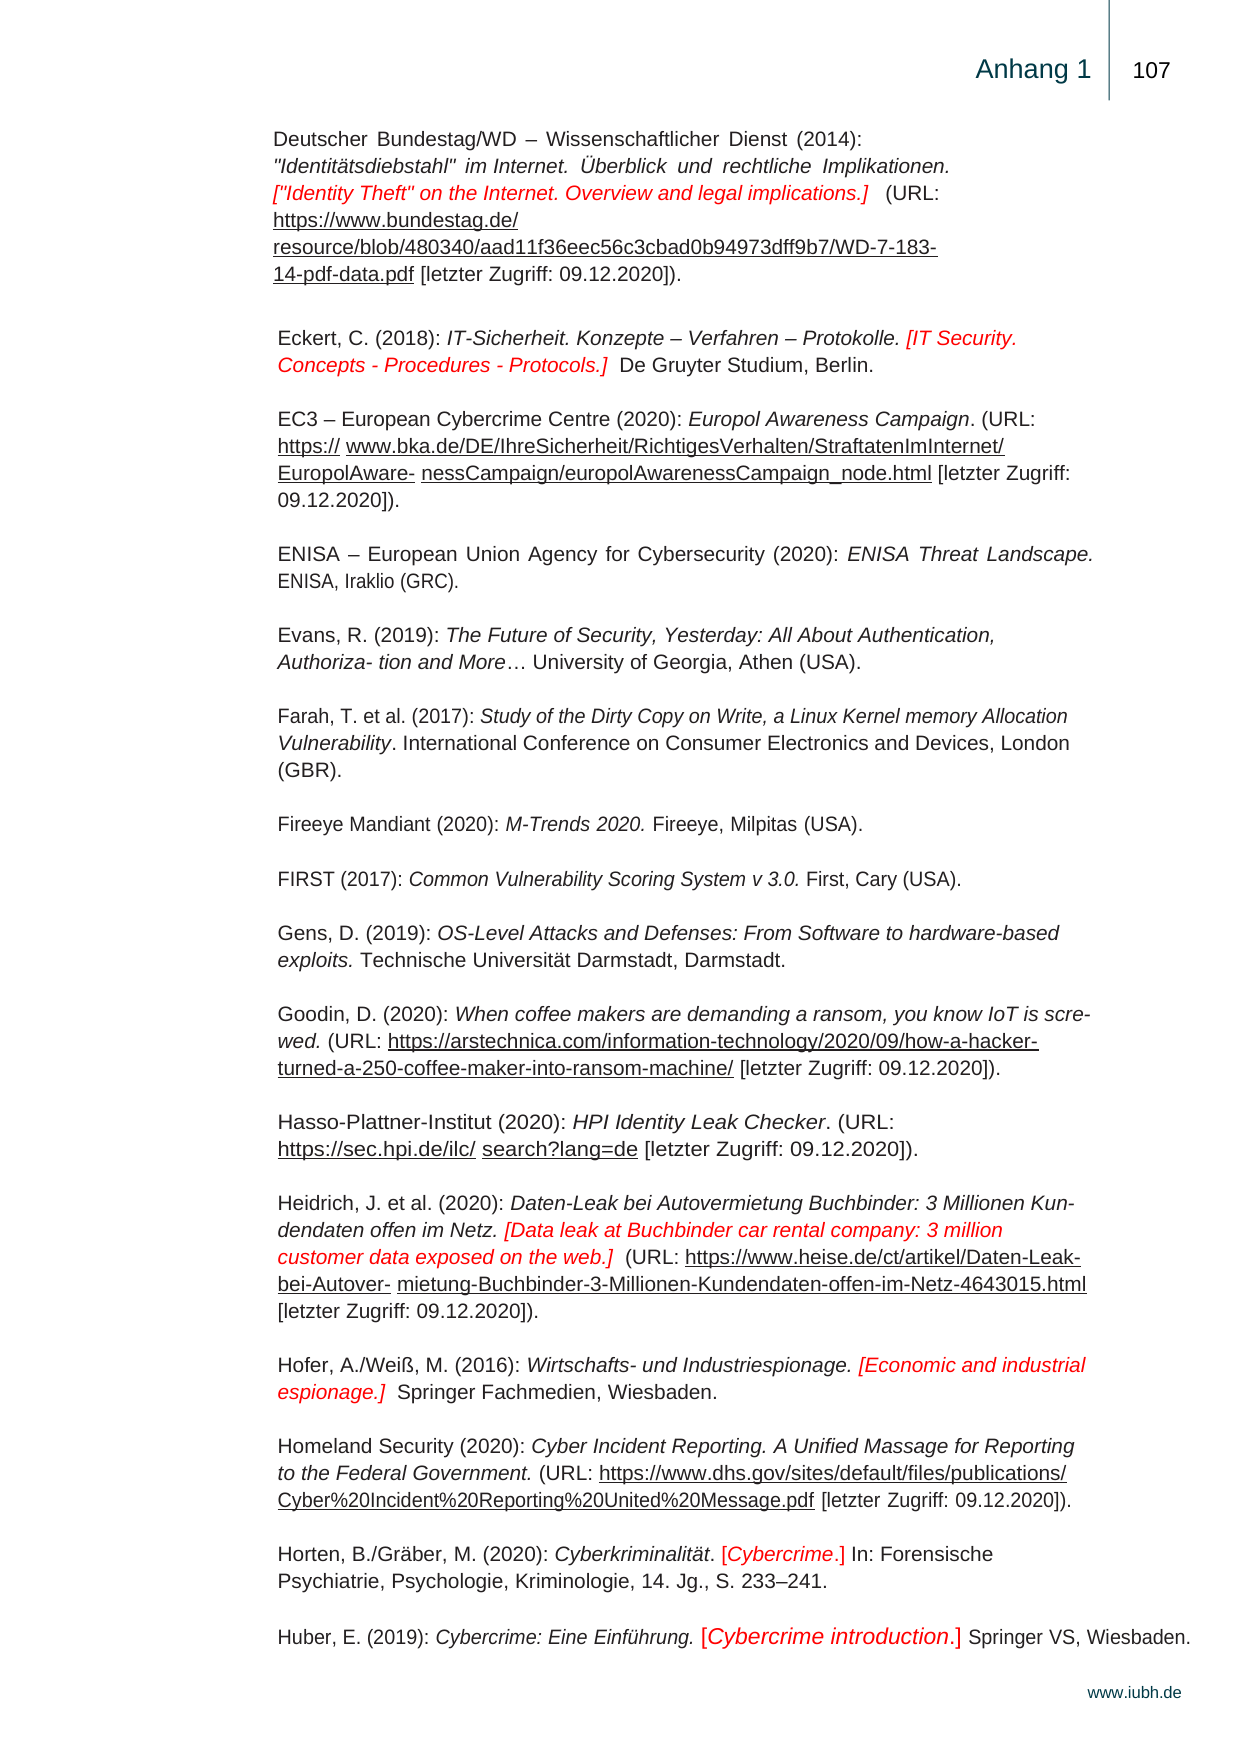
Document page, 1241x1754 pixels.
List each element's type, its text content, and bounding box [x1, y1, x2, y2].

text Eckert, C. (2018): IT-Sicherheit. Konzepte – Verfahren – Protokolle. [IT Security. Concepts - Procedures - Protocols.] De Gruyter Studium, Berlin. [277, 326, 1093, 377]
text Huber, E. (2019): Cybercrime: Eine Einführung. [Cybercrime introduction.] Springer VS, Wiesbaden. [277, 1623, 1192, 1649]
text Heidrich, J. et al. (2020): Daten-Leak bei Autovermietung Buchbinder: 3 Millionen Kun- dendaten offen im Netz. [Data leak at Buchbinder car rental company: 3 million customer data exposed on the web.] (URL: https://www.heise.de/ct/artikel/Daten-Leak-bei-Autover- mietung-Buchbinder-3-Millionen-Kundendaten-offen-im-Netz-4643015.html [letzter Zugriff: 09.12.2020]). [277, 1191, 1093, 1322]
text Goodin, D. (2020): When coffee makers are demanding a ransom, you know IoT is scre- wed. (URL: https://arstechnica.com/information-technology/2020/09/how-a-hacker- turned-a-250-coffee-maker-into-ransom-machine/ [letzter Zugriff: 09.12.2020]). [277, 1002, 1093, 1079]
text Hasso-Plattner-Institut (2020): HPI Identity Leak Checker. (URL: https://sec.hpi.de/ilc/ search?lang=de [letzter Zugriff: 09.12.2020]). [277, 1109, 1093, 1161]
text Fireeye Mandiant (2020): M-Trends 2020. Fireeye, Milpitas (USA). [277, 812, 1192, 836]
text Homeland Security (2020): Cyber Incident Reporting. A Uniﬁed Massage for Reporting to the Federal Government. (URL: https://www.dhs.gov/sites/default/ﬁles/publications/ Cyber%20Incident%20Reporting%20United%20Message.pdf [letzter Zugriff: 09.12.2020]). [277, 1434, 1093, 1512]
text ENISA – European Union Agency for Cybersecurity (2020): ENISA Threat Landscape. [277, 542, 1192, 566]
text Deutscher Bundestag/WD – Wissenschaftlicher Dienst (2014): "Identitätsdiebstahl" im Internet. Überblick und rechtliche Implikationen. ["Identity Theft" on the Internet. Overview and legal implications.] (URL: https://www.bundestag.de/ resource/blob/480340/aad11f36eec56c3cbad0b94973dff9b7/WD-7-183-14-pdf-data.pdf [letzter Zugriff: 09.12.2020]). [273, 127, 963, 286]
text Farah, T. et al. (2017): Study of the Dirty Copy on Write, a Linux Kernel memory Allocation Vulnerability. International Conference on Consumer Electronics and Devices, London (GBR). [277, 704, 1093, 782]
text Horten, B./Gräber, M. (2020): Cyberkriminalität. [Cybercrime.] In: Forensische Psychiatrie, Psychologie, Kriminologie, 14. Jg., S. 233–241. [277, 1542, 1093, 1593]
text ENISA, Iraklio (GRC). [277, 569, 1192, 593]
text FIRST (2017): Common Vulnerability Scoring System v 3.0. First, Cary (USA). [277, 866, 1192, 890]
text Gens, D. (2019): OS-Level Attacks and Defenses: From Software to hardware-based exploits. Technische Universität Darmstadt, Darmstadt. [277, 920, 1093, 971]
text Hofer, A./Weiß, M. (2016): Wirtschafts- und Industriespionage. [Economic and industrial espionage.] Springer Fachmedien, Wiesbaden. [277, 1353, 1093, 1404]
text EC3 – European Cybercrime Centre (2020): Europol Awareness Campaign. (URL: https:// www.bka.de/DE/IhreSicherheit/RichtigesVerhalten/StraftatenImInternet/EuropolAware- nessCampaign/europolAwarenessCampaign_node.html [letzter Zugriff: 09.12.2020]). [277, 407, 1093, 512]
text Evans, R. (2019): The Future of Security, Yesterday: All About Authentication, Authoriza- tion and More… University of Georgia, Athen (USA). [277, 623, 1093, 674]
